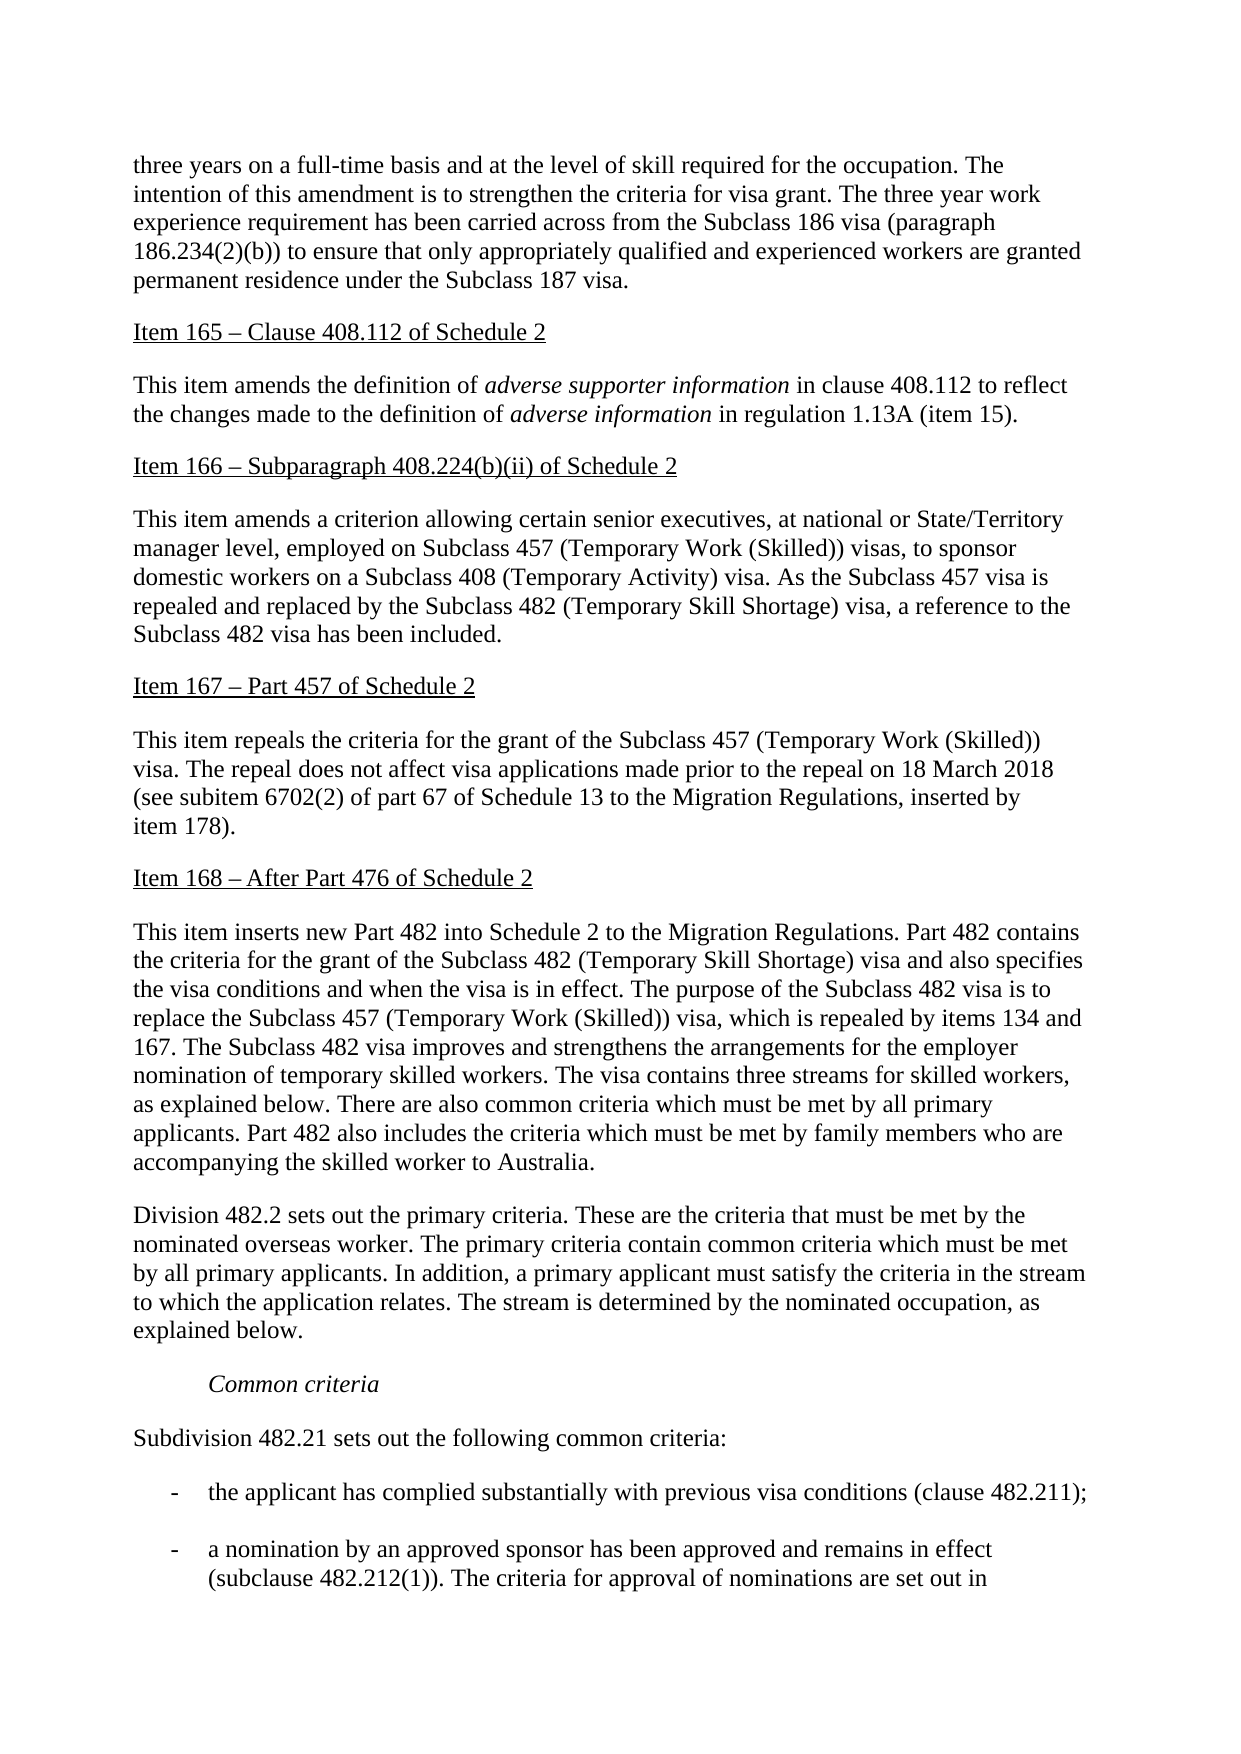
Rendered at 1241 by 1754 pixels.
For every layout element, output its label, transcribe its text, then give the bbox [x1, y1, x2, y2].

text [133, 150, 1090, 294]
text This item inserts new Part 482 into Schedule 2 to the Migration Regulations. Part 482 contains the criteria for the grant of the Subclass 482 (Temporary Skill Shortage) visa and also specifies the visa conditions and when the visa is in effect. The purpose of the Subclass 482 visa is to replace the Subclass 457 (Temporary Work (Skilled)) visa, which is repealed by items 134 and 167. The Subclass 482 visa improves and strengthens the arrangements for the employer nomination of temporary skilled workers. The visa contains three streams for skilled workers, as explained below. There are also common criteria which must be met by all primary applicants. Part 482 also includes the criteria which must be met by family members who are accompanying the skilled worker to Australia. [133, 917, 1090, 1175]
text This item amends a criterion allowing certain senior executives, at national or State/Territory manager level, employed on Subclass 457 (Temporary Work (Skilled)) visas, to sponsor domestic workers on a Subclass 408 (Temporary Activity) visa. As the Subclass 457 visa is repealed and replaced by the Subclass 482 (Temporary Skill Shortage) visa, a reference to the Subclass 482 visa has been included. [133, 504, 1090, 648]
text This item repeals the criteria for the grant of the Subclass 457 (Temporary Work (Skilled)) visa. The repeal does not affect visa applications made prior to the repeal on 18 March 2018 (see subitem 6702(2) of part 67 of Schedule 13 to the Migration Regulations, inserted by item 178). [133, 725, 1090, 840]
list the applicant has complied substantially with previous visa conditions (clause 482.211); [170, 1477, 1090, 1505]
text Item 167 – Part 457 of Schedule 2 [133, 671, 1090, 700]
text Common criteria [133, 1369, 1090, 1398]
text Subdivision 482.21 sets out the following common criteria: [133, 1423, 1090, 1452]
text Item 165 – Clause 408.112 of Schedule 2 [133, 317, 1090, 345]
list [170, 1534, 1090, 1592]
text Item 166 – Subparagraph 408.224(b)(ii) of Schedule 2 [133, 451, 1090, 479]
text Division 482.2 sets out the primary criteria. These are the criteria that must be met by the nominated overseas worker. The primary criteria contain common criteria which must be met by all primary applicants. In addition, a primary applicant must satisfy the criteria in the stream to which the application relates. The stream is determined by the nominated occupation, as explained below. [133, 1200, 1090, 1344]
text Item 168 – After Part 476 of Schedule 2 [133, 863, 1090, 892]
text This item amends the definition of adverse supporter information in clause 408.112 to reflect the changes made to the definition of adverse information in regulation 1.13A (item 15). [133, 370, 1090, 428]
